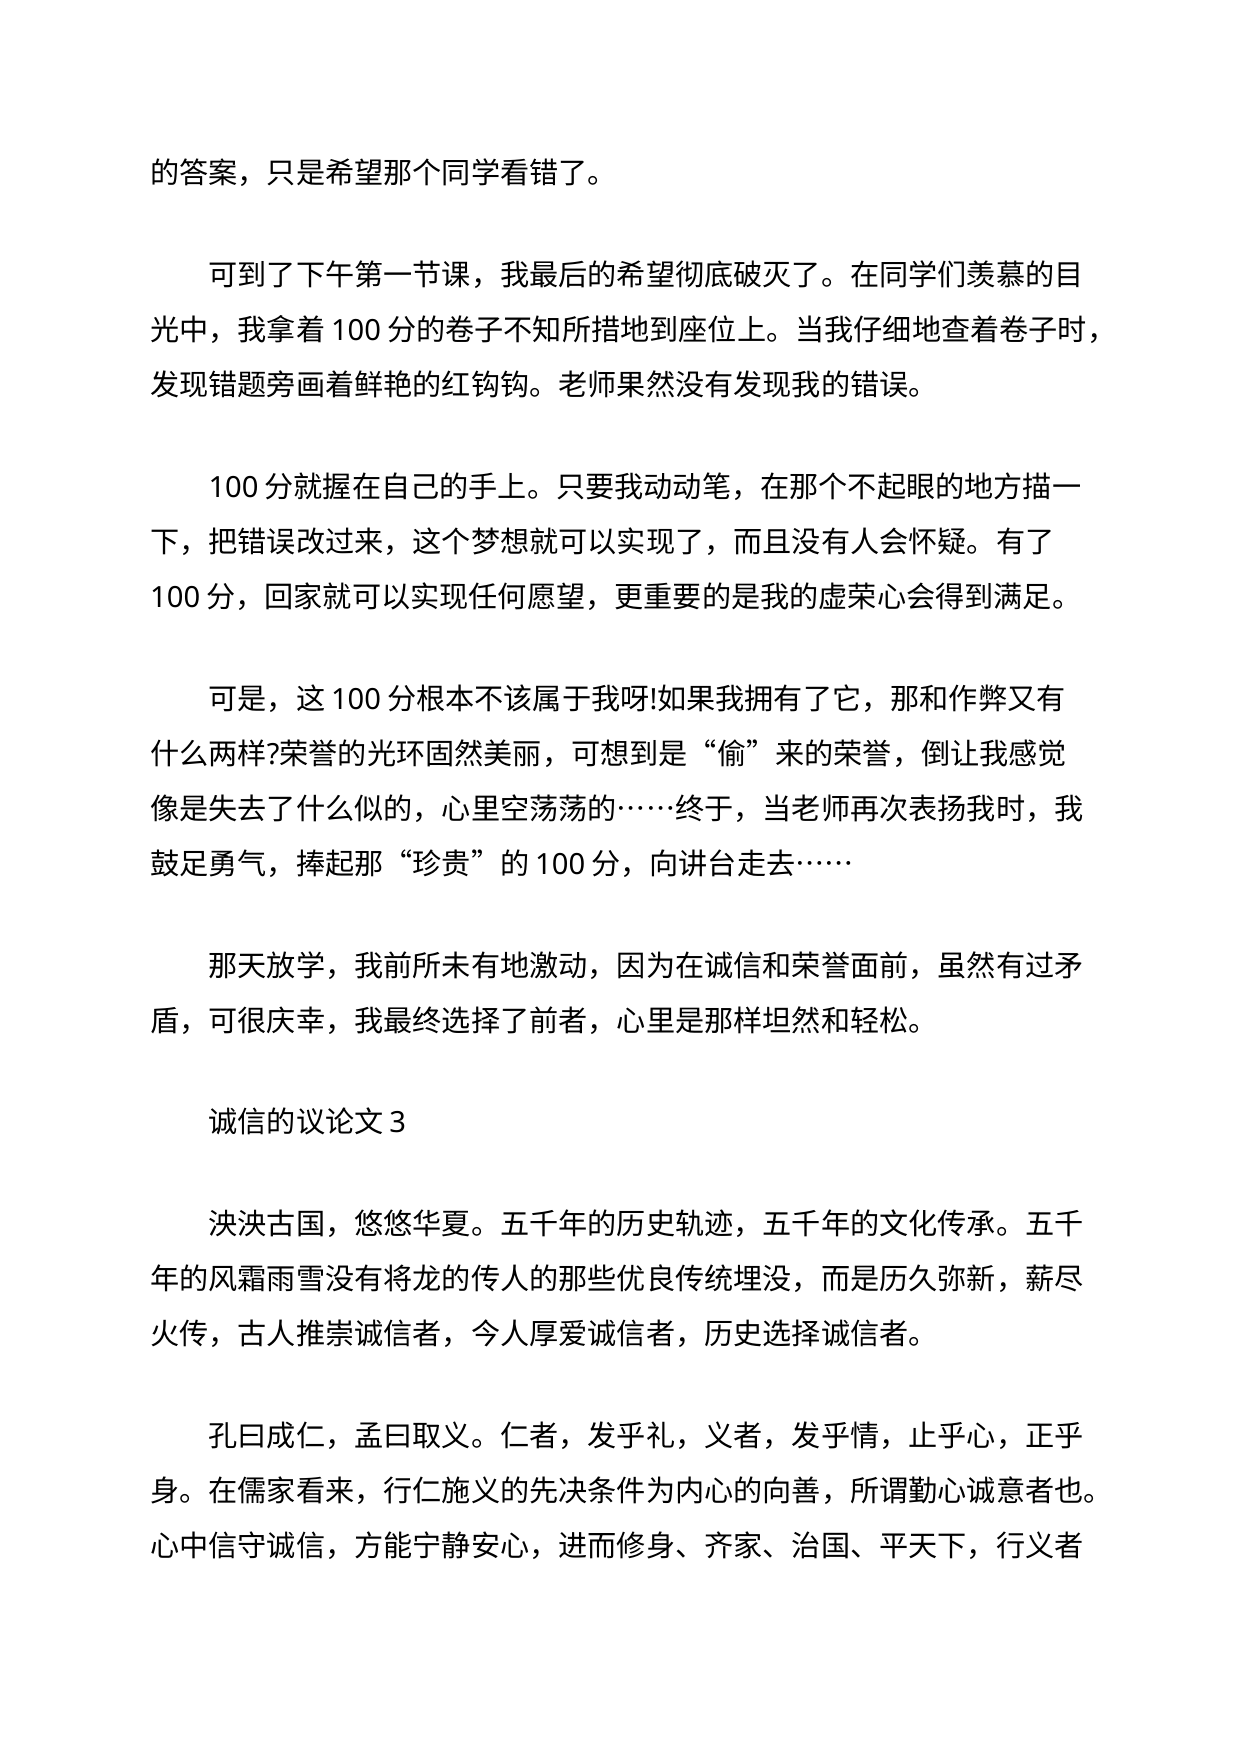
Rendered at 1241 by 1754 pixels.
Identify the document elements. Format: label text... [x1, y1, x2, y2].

text 诚信的议论文3 [150, 1099, 1090, 1141]
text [150, 1412, 1090, 1564]
text 可是，这100分根本不该属于我呀!如果我拥有了它，那和作弊又有什么两样?荣誉的光环固然美丽，可想到是“偷”来的荣誉，倒让我感觉像是失去了什么似的，心里空荡荡的……终于，当老师再次表扬我时，我鼓足勇气，捧起那“珍贵”的100分，向讲台走去…… [150, 675, 1090, 883]
text 100分就握在自己的手上。只要我动动笔，在那个不起眼的地方描一下，把错误改过来，这个梦想就可以实现了，而且没有人会怀疑。有了100分，回家就可以实现任何愿望，更重要的是我的虚荣心会得到满足。 [150, 463, 1090, 616]
text 可到了下午第一节课，我最后的希望彻底破灭了。在同学们羡慕的目光中，我拿着100分的卷子不知所措地到座位上。当我仔细地查着卷子时，发现错题旁画着鲜艳的红钩钩。老师果然没有发现我的错误。 [150, 252, 1090, 404]
text 泱泱古国，悠悠华夏。五千年的历史轨迹，五千年的文化传承。五千年的风霜雨雪没有将龙的传人的那些优良传统埋没，而是历久弥新，薪尽火传，古人推崇诚信者，今人厚爱诚信者，历史选择诚信者。 [150, 1201, 1090, 1353]
text 那天放学，我前所未有地激动，因为在诚信和荣誉面前，虽然有过矛盾，可很庆幸，我最终选择了前者，心里是那样坦然和轻松。 [150, 942, 1090, 1039]
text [150, 150, 1090, 192]
